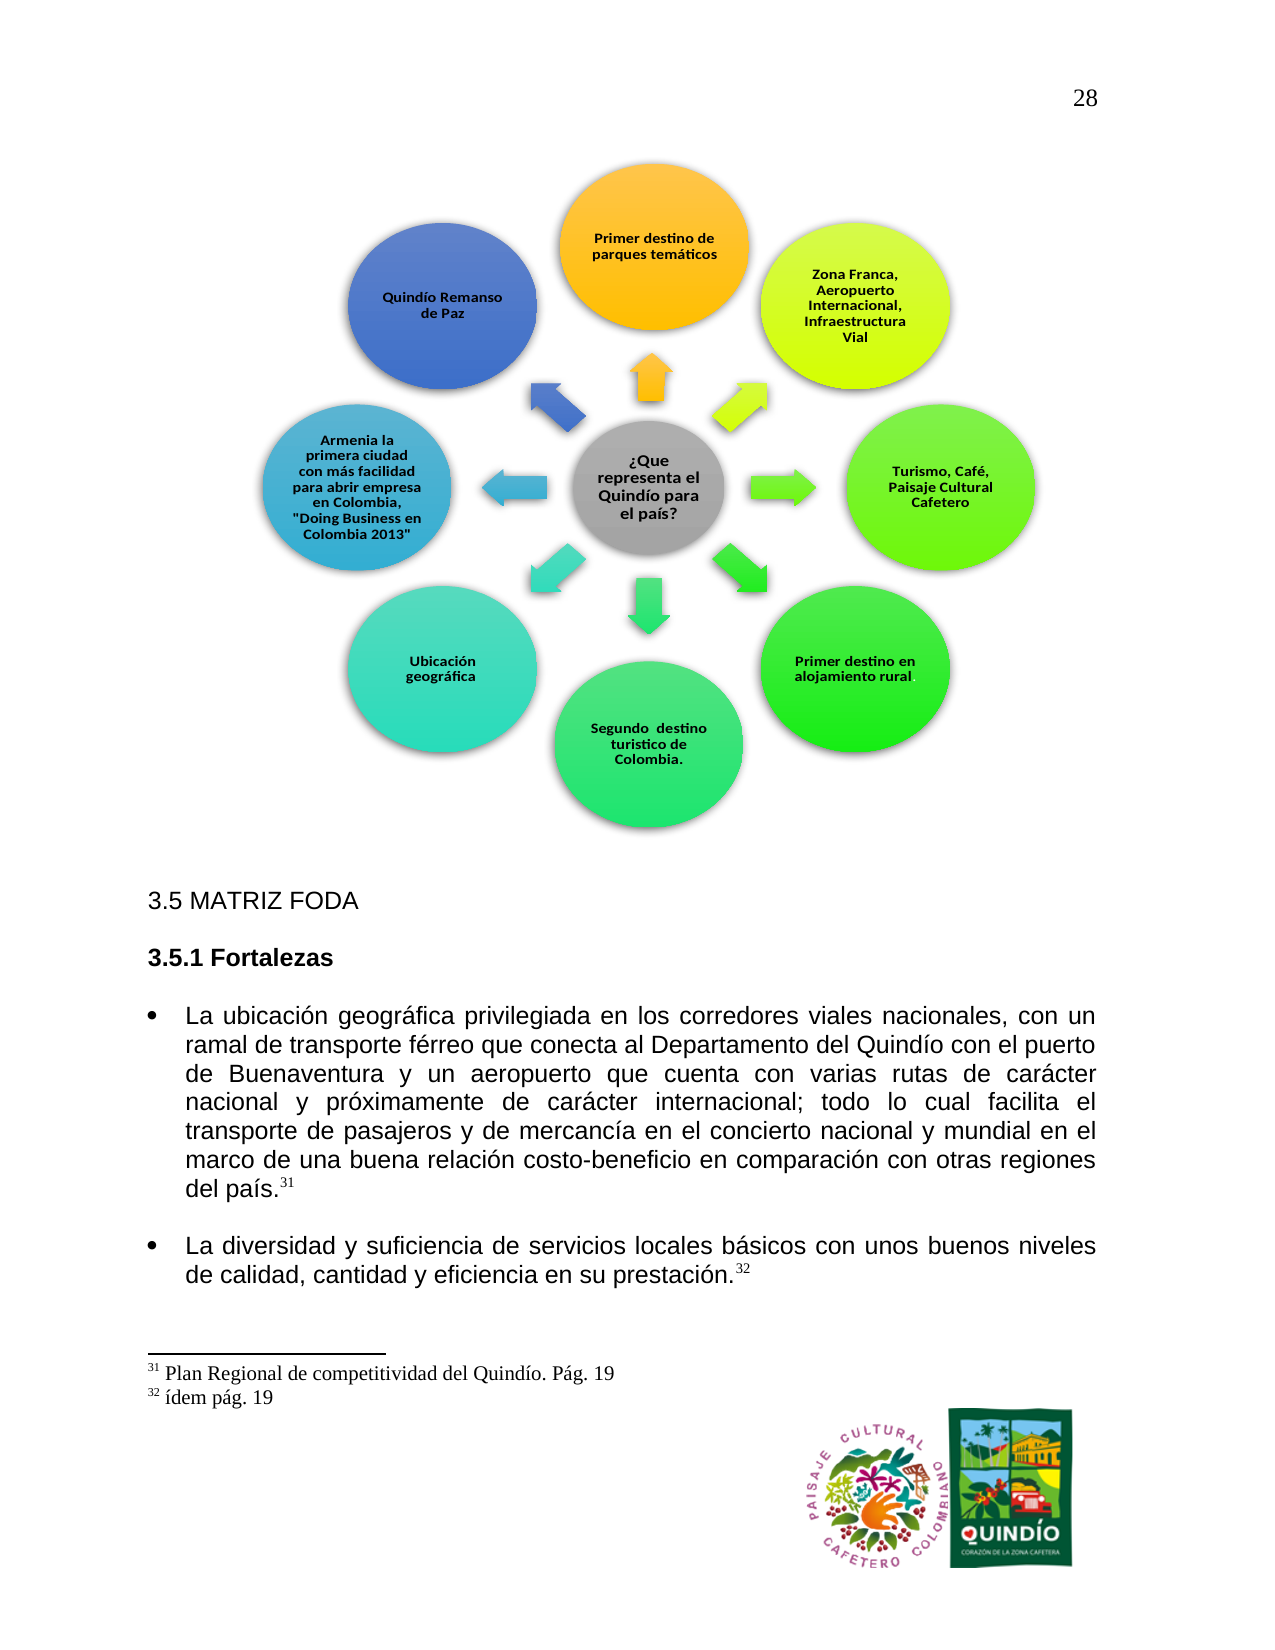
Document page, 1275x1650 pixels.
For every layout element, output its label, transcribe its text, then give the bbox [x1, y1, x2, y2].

text 3.5.1 Fortalezas [148, 943, 1098, 972]
list La ubicación geográfica privilegiada en los corredores viales nacionales, con un ramal de transporte férreo que conecta al Departamento del Quindío con el puerto de Buenaventura y un aeropuerto que cuenta con varias rutas de carácter nacional y próximamente de carácter internacional; todo lo cual facilita el transporte de pasajeros y de mercancía en el concierto nacional y mundial en el marco de una buena relación costo-beneficio en comparación con otras regiones del país. [148, 1001, 1098, 1202]
picture [806, 1408, 1073, 1568]
text 3.5 MATRIZ FODA [148, 886, 1098, 915]
list La diversidad y suficiencia de servicios locales básicos con unos buenos niveles de calidad, cantidad y eficiencia en su prestación. [148, 1231, 1098, 1289]
